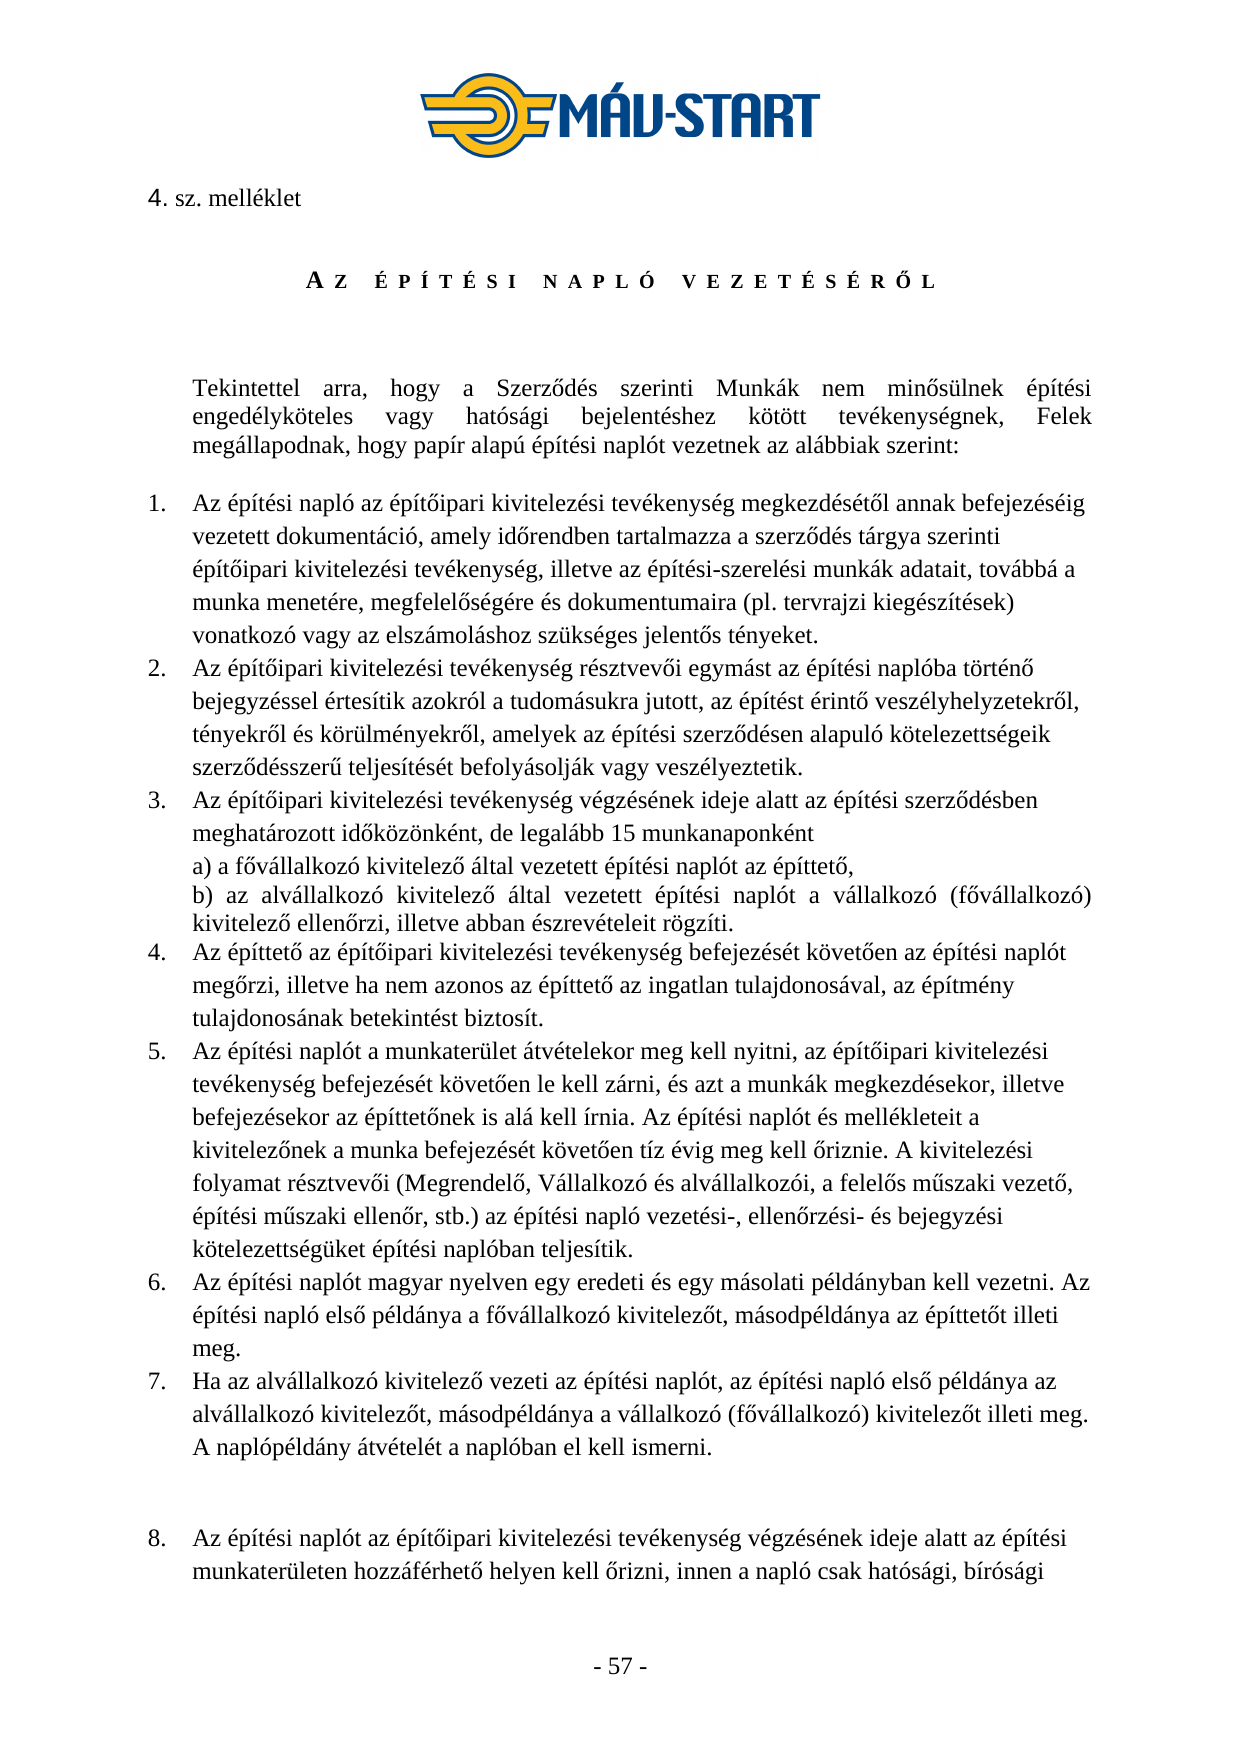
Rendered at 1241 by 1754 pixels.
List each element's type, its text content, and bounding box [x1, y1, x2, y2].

list Az építtető az építőipari kivitelezési tevékenység befejezését követően az építési naplót megőrzi, illetve ha nem azonos az építtető az ingatlan tulajdonosával, az építmény tulajdonosának betekintést biztosít. [148, 937, 1092, 1032]
text Az építési napló vezetéséről [148, 265, 1092, 294]
list Az építési napló az építőipari kivitelezési tevékenység megkezdésétől annak befejezéséig vezetett dokumentáció, amely időrendben tartalmazza a szerződés tárgya szerinti építőipari kivitelezési tevékenység, illetve az építési-szerelési munkák adatait, továbbá a munka menetére, megfelelőségére és dokumentumaira (pl. tervrajzi kiegészítések) vonatkozó vagy az elszámoláshoz szükséges jelentős tényeket. [148, 488, 1092, 648]
list Az építési naplót magyar nyelven egy eredeti és egy másolati példányban kell vezetni. Az építési napló első példánya a fővállalkozó kivitelezőt, másodpéldánya az építtetőt illeti meg. [148, 1267, 1092, 1362]
list Az építési naplót a munkaterület átvételekor meg kell nyitni, az építőipari kivitelezési tevékenység befejezését követően le kell zárni, és azt a munkák megkezdésekor, illetve befejezésekor az építtetőnek is alá kell írnia. Az építési naplót és mellékleteit a kivitelezőnek a munka befejezését követően tíz évig meg kell őriznie. A kivitelezési folyamat résztvevői (Megrendelő, Vállalkozó és alvállalkozói, a felelős műszaki vezető, építési műszaki ellenőr, stb.) az építési napló vezetési-, ellenőrzési- és bejegyzési kötelezettségüket építési naplóban teljesítik. [148, 1036, 1092, 1263]
text Tekintettel arra, hogy a Szerződés szerinti Munkák nem minősülnek építési engedélyköteles vagy hatósági bejelentéshez kötött tevékenységnek, Felek megállapodnak, hogy papír alapú építési naplót vezetnek az alábbiak szerint: [192, 373, 1092, 459]
text 4. sz. melléklet [148, 183, 1092, 211]
list Az építőipari kivitelezési tevékenység végzésének ideje alatt az építési szerződésben meghatározott időközönként, de legalább 15 munkanaponként [148, 785, 1092, 847]
text a) a fővállalkozó kivitelező által vezetett építési naplót az építtető, [192, 851, 1092, 880]
picture [420, 73, 821, 158]
text b) az alvállalkozó kivitelező által vezetett építési naplót a vállalkozó (fővállalkozó) kivitelező ellenőrzi, illetve abban észrevételeit rögzíti. [192, 880, 1092, 937]
list Az építőipari kivitelezési tevékenység résztvevői egymást az építési naplóba történő bejegyzéssel értesítik azokról a tudomásukra jutott, az építést érintő veszélyhelyzetekről, tényekről és körülményekről, amelyek az építési szerződésen alapuló kötelezettségeik szerződésszerű teljesítését befolyásolják vagy veszélyeztetik. [148, 653, 1092, 781]
list Ha az alvállalkozó kivitelező vezeti az építési naplót, az építési napló első példánya az alvállalkozó kivitelezőt, másodpéldánya a vállalkozó (fővállalkozó) kivitelezőt illeti meg. A naplópéldány átvételét a naplóban el kell ismerni. [148, 1366, 1092, 1461]
